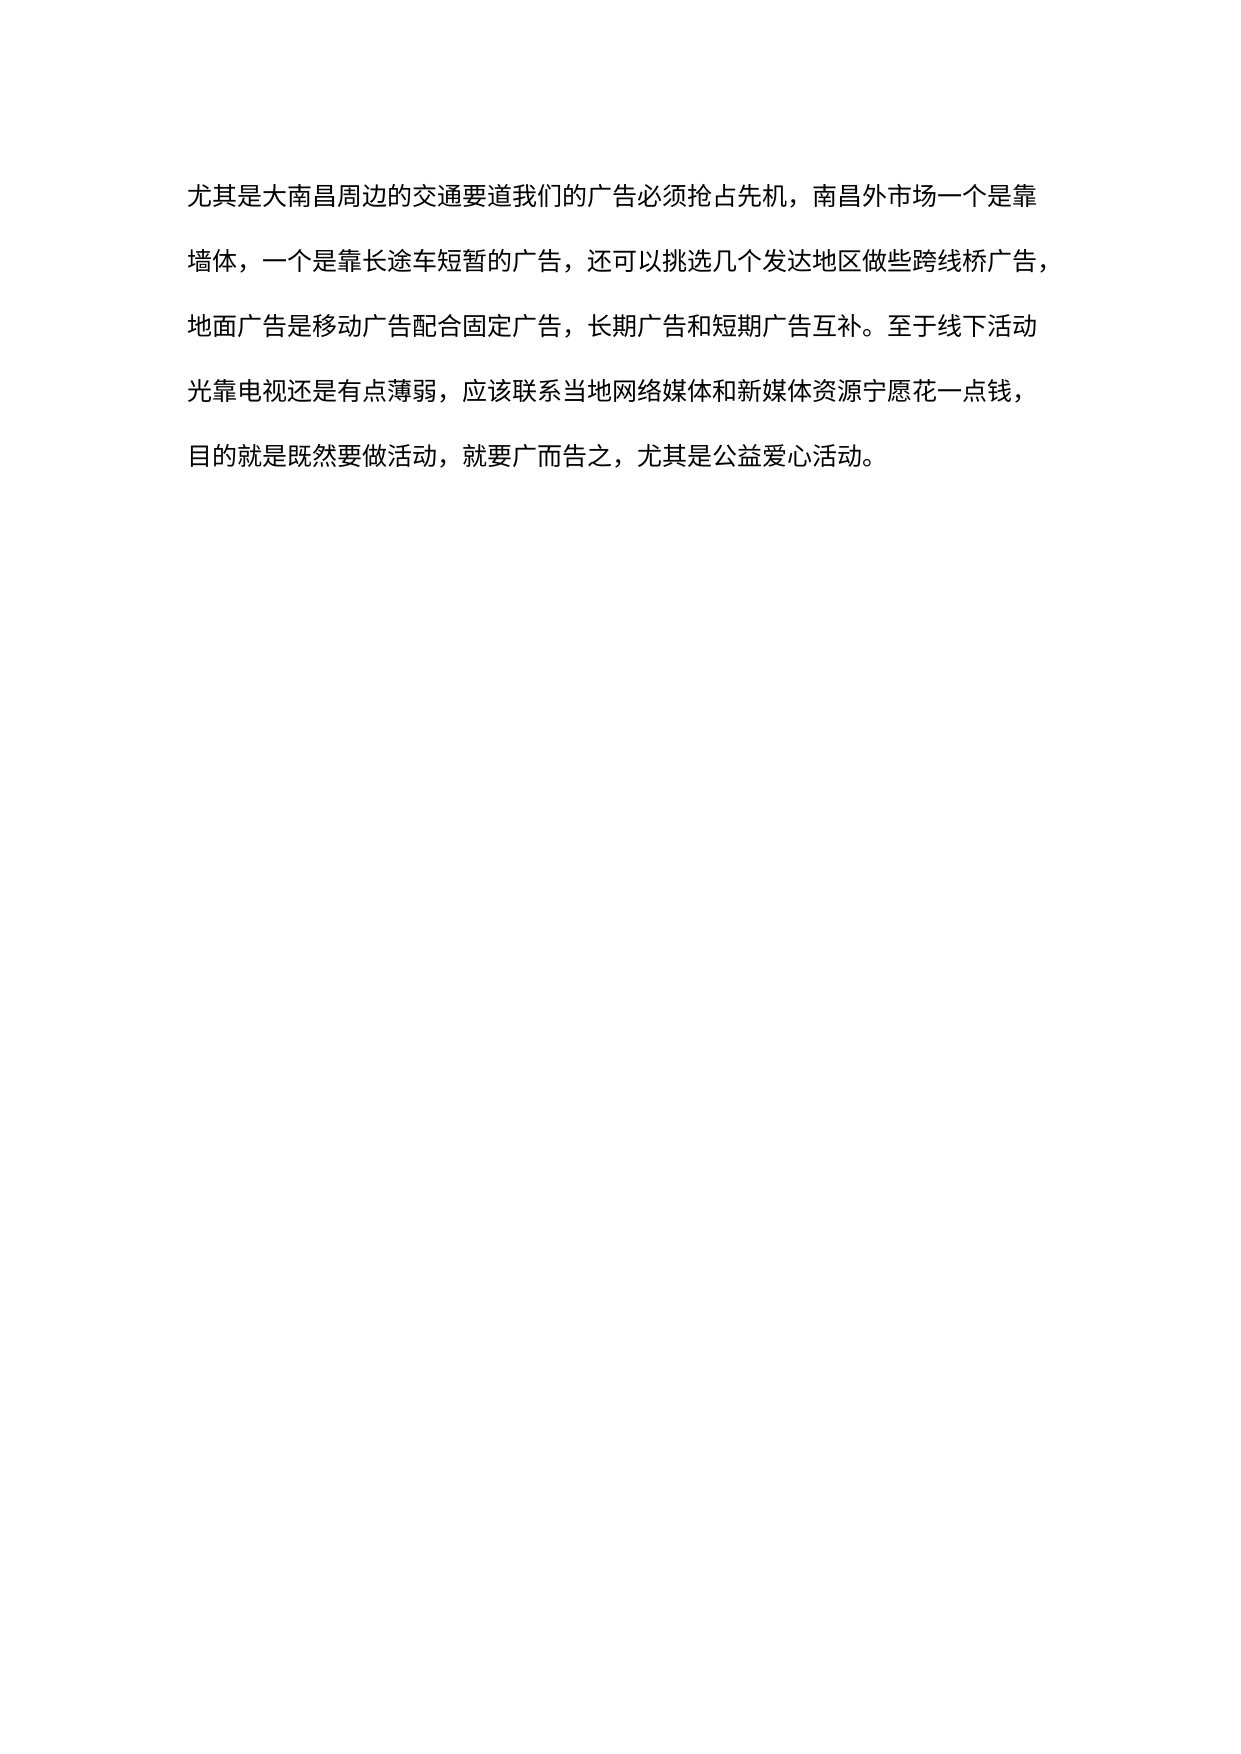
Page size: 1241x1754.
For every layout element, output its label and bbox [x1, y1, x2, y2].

text [187, 162, 1053, 487]
